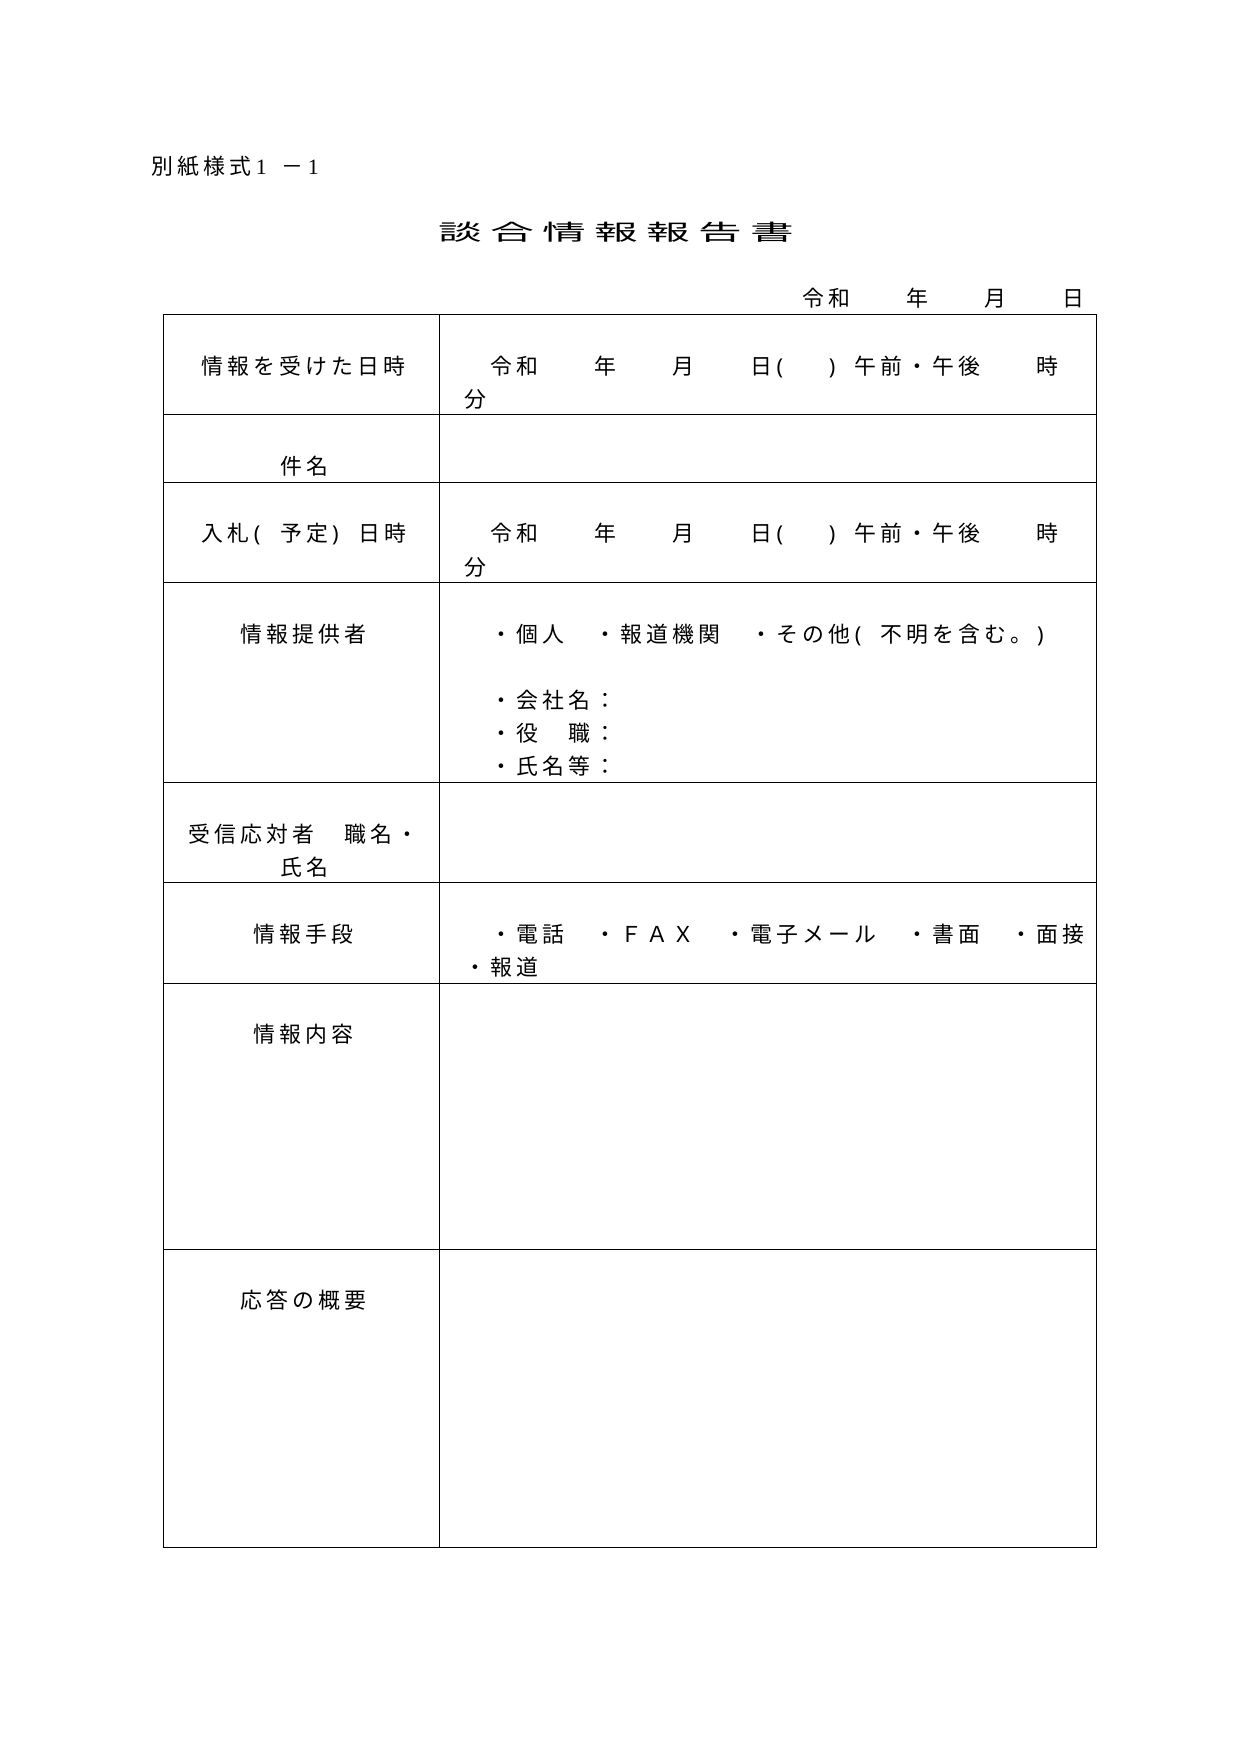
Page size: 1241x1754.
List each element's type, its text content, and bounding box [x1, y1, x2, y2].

table_cell 令和 年 月 日( )午前・午後 時 分 [440, 483, 1096, 582]
table_cell 入札(予定)日時 [164, 483, 439, 582]
table_cell [440, 1250, 1096, 1547]
table_cell ・個人 ・報道機関 ・その他(不明を含む。) ・会社名： ・役 職： ・氏名等： [440, 583, 1096, 782]
table_header 令和 年 月 日( )午前・午後 時 分 [440, 315, 1096, 414]
table_cell 情報提供者 [164, 583, 439, 782]
text 談合情報報告書 [151, 214, 1089, 248]
table_cell 受信応対者 職名・氏名 [164, 783, 439, 882]
table_cell [440, 415, 1096, 482]
table_cell [440, 783, 1096, 882]
table_header 情報を受けた日時 [164, 315, 439, 414]
table_cell [440, 984, 1096, 1249]
table_cell 情報内容 [164, 984, 439, 1249]
table_cell ・電話 ・ＦＡＸ ・電子メール ・書面 ・面接 ・報道 [440, 883, 1096, 983]
table_cell 件名 [164, 415, 439, 482]
text 別紙様式1－1 [151, 148, 1089, 181]
table_cell 応答の概要 [164, 1250, 439, 1547]
table_cell 情報手段 [164, 883, 439, 983]
text 令和 年 月 日 [151, 281, 1089, 314]
